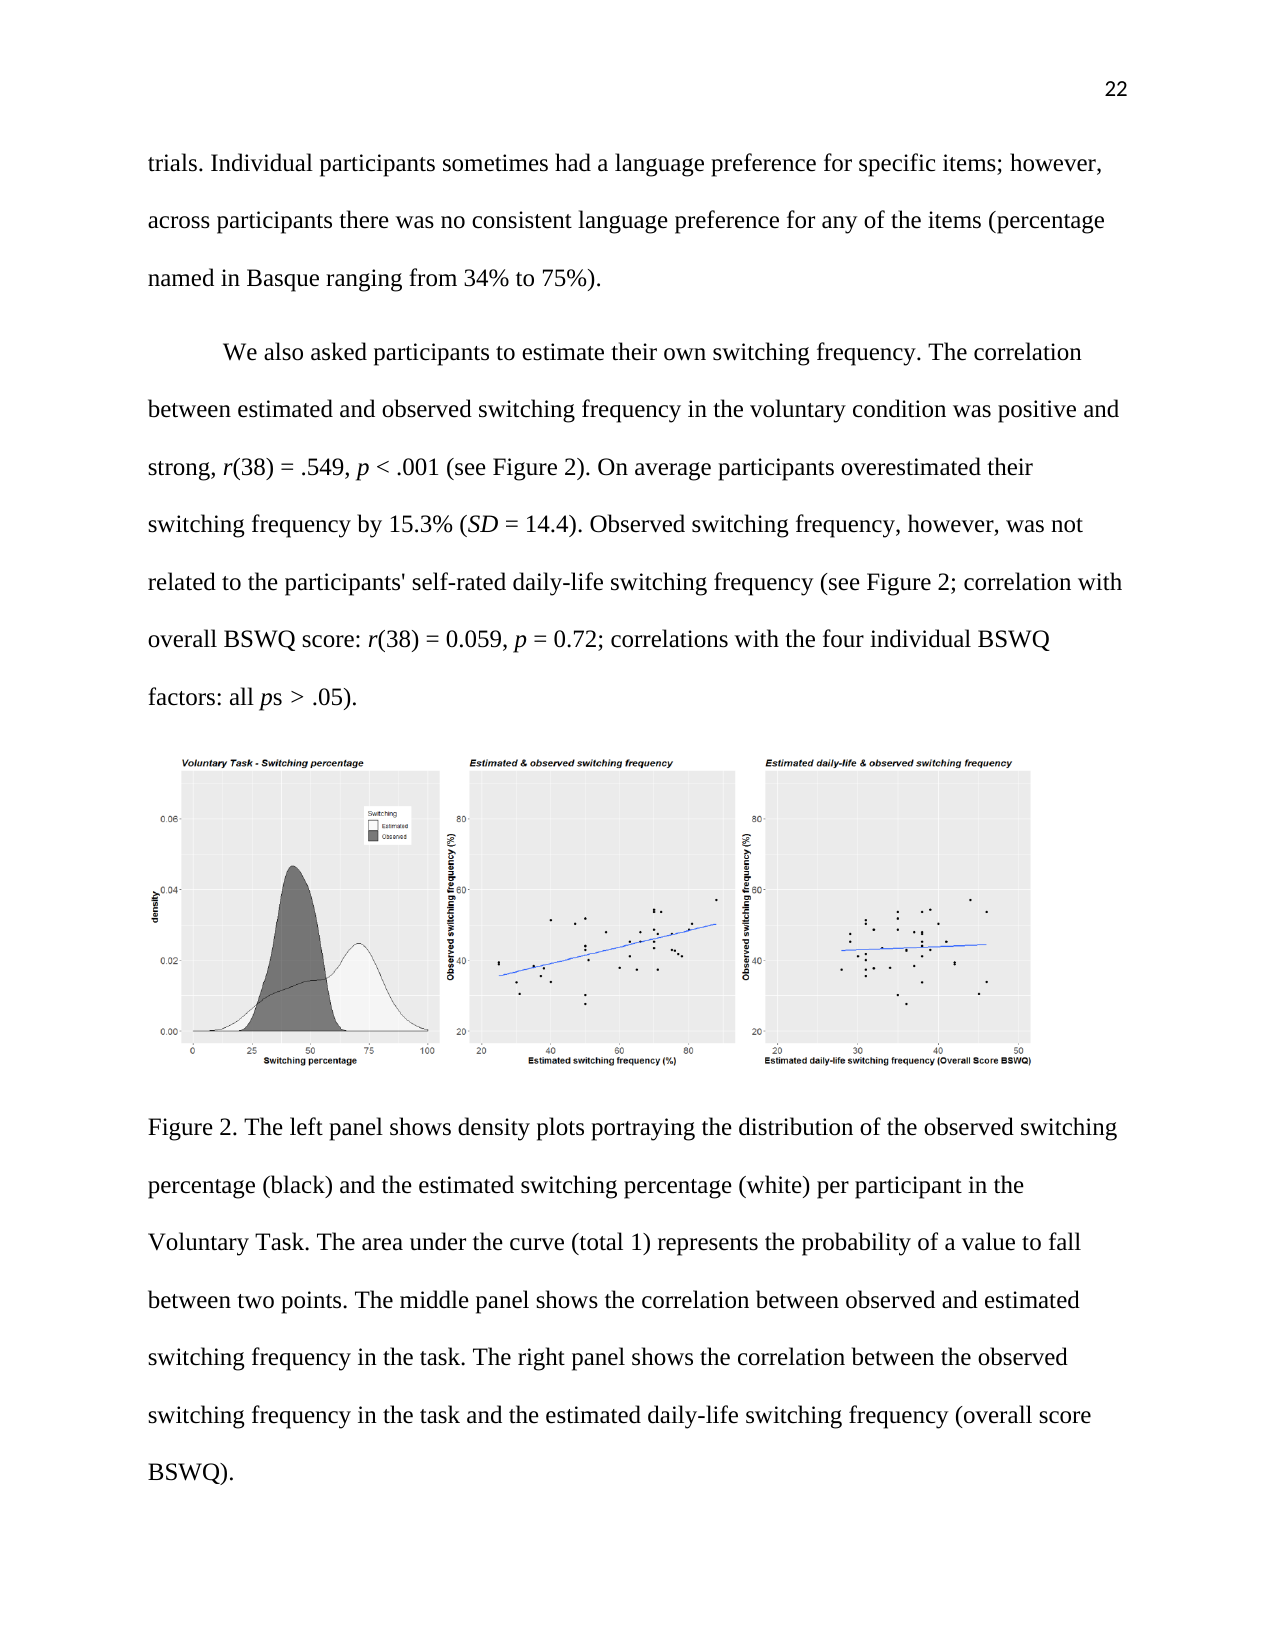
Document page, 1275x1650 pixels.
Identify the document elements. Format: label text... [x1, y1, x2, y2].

picture [147, 756, 1034, 1068]
text Figure 2. The left panel shows density plots portraying the distribution of the observed switching percentage (black) and the estimated switching percentage (white) per participant in the Voluntary Task. The area under the curve (total 1) represents the probability of a value to fall between two points. The middle panel shows the correlation between observed and estimated switching frequency in the task. The right panel shows the correlation between the observed switching frequency in the task and the estimated daily-life switching frequency (overall score BSWQ). [148, 1112, 1127, 1486]
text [148, 148, 1127, 291]
text We also asked participants to estimate their own switching frequency. The correlation between estimated and observed switching frequency in the voluntary condition was positive and strong, r(38) = .549, p < .001 (see Figure 2). On average participants overestimated their switching frequency by 15.3% (SD = 14.4). Observed switching frequency, however, was not related to the participants' self-rated daily-life switching frequency (see Figure 2; correlation with overall BSWQ score: r(38) = 0.059, p = 0.72; correlations with the four individual BSWQ factors: all ps > .05). [148, 337, 1127, 711]
